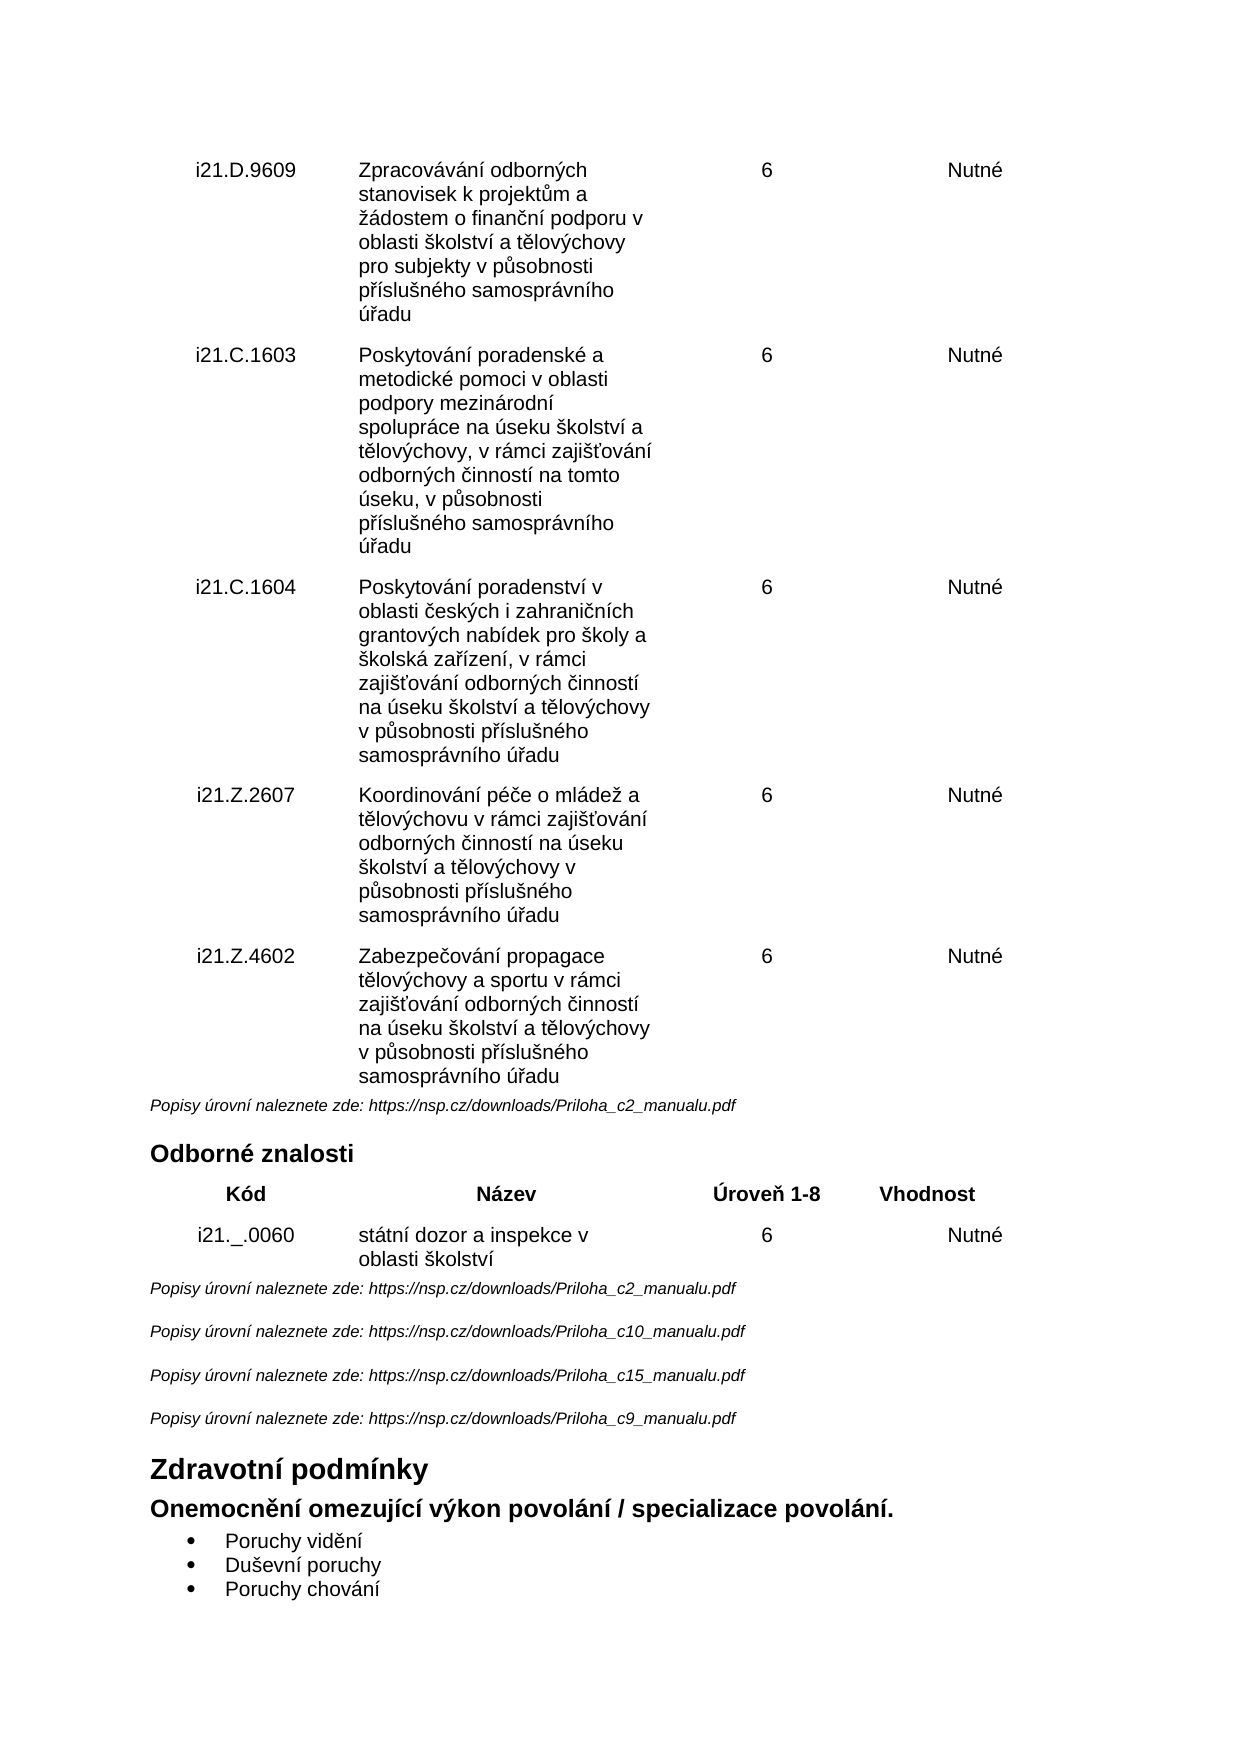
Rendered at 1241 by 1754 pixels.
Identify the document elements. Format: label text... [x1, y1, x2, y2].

table_cell i21.C.1603 [142, 334, 350, 567]
text Popisy úrovní naleznete zde: https://nsp.cz/downloads/Priloha_c15_manualu.pdf [150, 1365, 1090, 1384]
table_cell Poskytování poradenské a metodické pomoci v oblasti podpory mezinárodní spolupráce na úseku školství a tělovýchovy, v rámci zajišťování odborných činností na tomto úseku, v působnosti příslušného samosprávního úřadu [350, 334, 662, 567]
table_cell Zpracovávání odborných stanovisek k projektům a žádostem o finanční podporu v oblasti školství a tělovýchovy pro subjekty v působnosti příslušného samosprávního úřadu [350, 150, 662, 334]
table_cell Nutné [871, 567, 1079, 775]
table_cell 6 [663, 567, 871, 775]
table_cell i21.Z.4602 [142, 935, 350, 1096]
list Poruchy chování [187, 1577, 1090, 1601]
table_cell i21._.0060 [142, 1215, 350, 1279]
table_cell Koordinování péče o mládež a tělovýchovu v rámci zajišťování odborných činností na úseku školství a tělovýchovy v působnosti příslušného samosprávního úřadu [350, 775, 662, 935]
text Popisy úrovní naleznete zde: https://nsp.cz/downloads/Priloha_c2_manualu.pdf [150, 1096, 1090, 1115]
table_cell Nutné [871, 334, 1079, 567]
text Popisy úrovní naleznete zde: https://nsp.cz/downloads/Priloha_c2_manualu.pdf [150, 1279, 1090, 1298]
table_cell Poskytování poradenství v oblasti českých i zahraničních grantových nabídek pro školy a školská zařízení, v rámci zajišťování odborných činností na úseku školství a tělovýchovy v působnosti příslušného samosprávního úřadu [350, 567, 662, 775]
table_cell i21.D.9609 [142, 150, 350, 334]
table_cell 6 [663, 935, 871, 1096]
table_cell 6 [663, 334, 871, 567]
table_cell i21.C.1604 [142, 567, 350, 775]
table_cell i21.Z.2607 [142, 775, 350, 935]
table_cell Nutné [871, 1215, 1079, 1279]
subtitle Odborné znalosti [150, 1139, 1090, 1168]
list Duševní poruchy [187, 1553, 1090, 1577]
table_cell 6 [663, 775, 871, 935]
text Popisy úrovní naleznete zde: https://nsp.cz/downloads/Priloha_c10_manualu.pdf [150, 1322, 1090, 1341]
list Poruchy vidění [187, 1528, 1090, 1553]
table_cell 6 [663, 150, 871, 334]
table_cell Nutné [871, 775, 1079, 935]
table_header Název [350, 1174, 662, 1214]
table_cell Zabezpečování propagace tělovýchovy a sportu v rámci zajišťování odborných činností na úseku školství a tělovýchovy v působnosti příslušného samosprávního úřadu [350, 935, 662, 1096]
table_header Vhodnost [871, 1174, 1079, 1214]
table_header Kód [142, 1174, 350, 1214]
table_cell 6 [663, 1215, 871, 1279]
table_header Úroveň 1-8 [663, 1174, 871, 1214]
text Popisy úrovní naleznete zde: https://nsp.cz/downloads/Priloha_c9_manualu.pdf [150, 1408, 1090, 1428]
subtitle Zdravotní podmínky [150, 1452, 1090, 1485]
table_cell Nutné [871, 150, 1079, 334]
subtitle Onemocnění omezující výkon povolání / specializace povolání. [150, 1493, 1090, 1522]
table_cell státní dozor a inspekce v oblasti školství [350, 1215, 662, 1279]
table_cell Nutné [871, 935, 1079, 1096]
